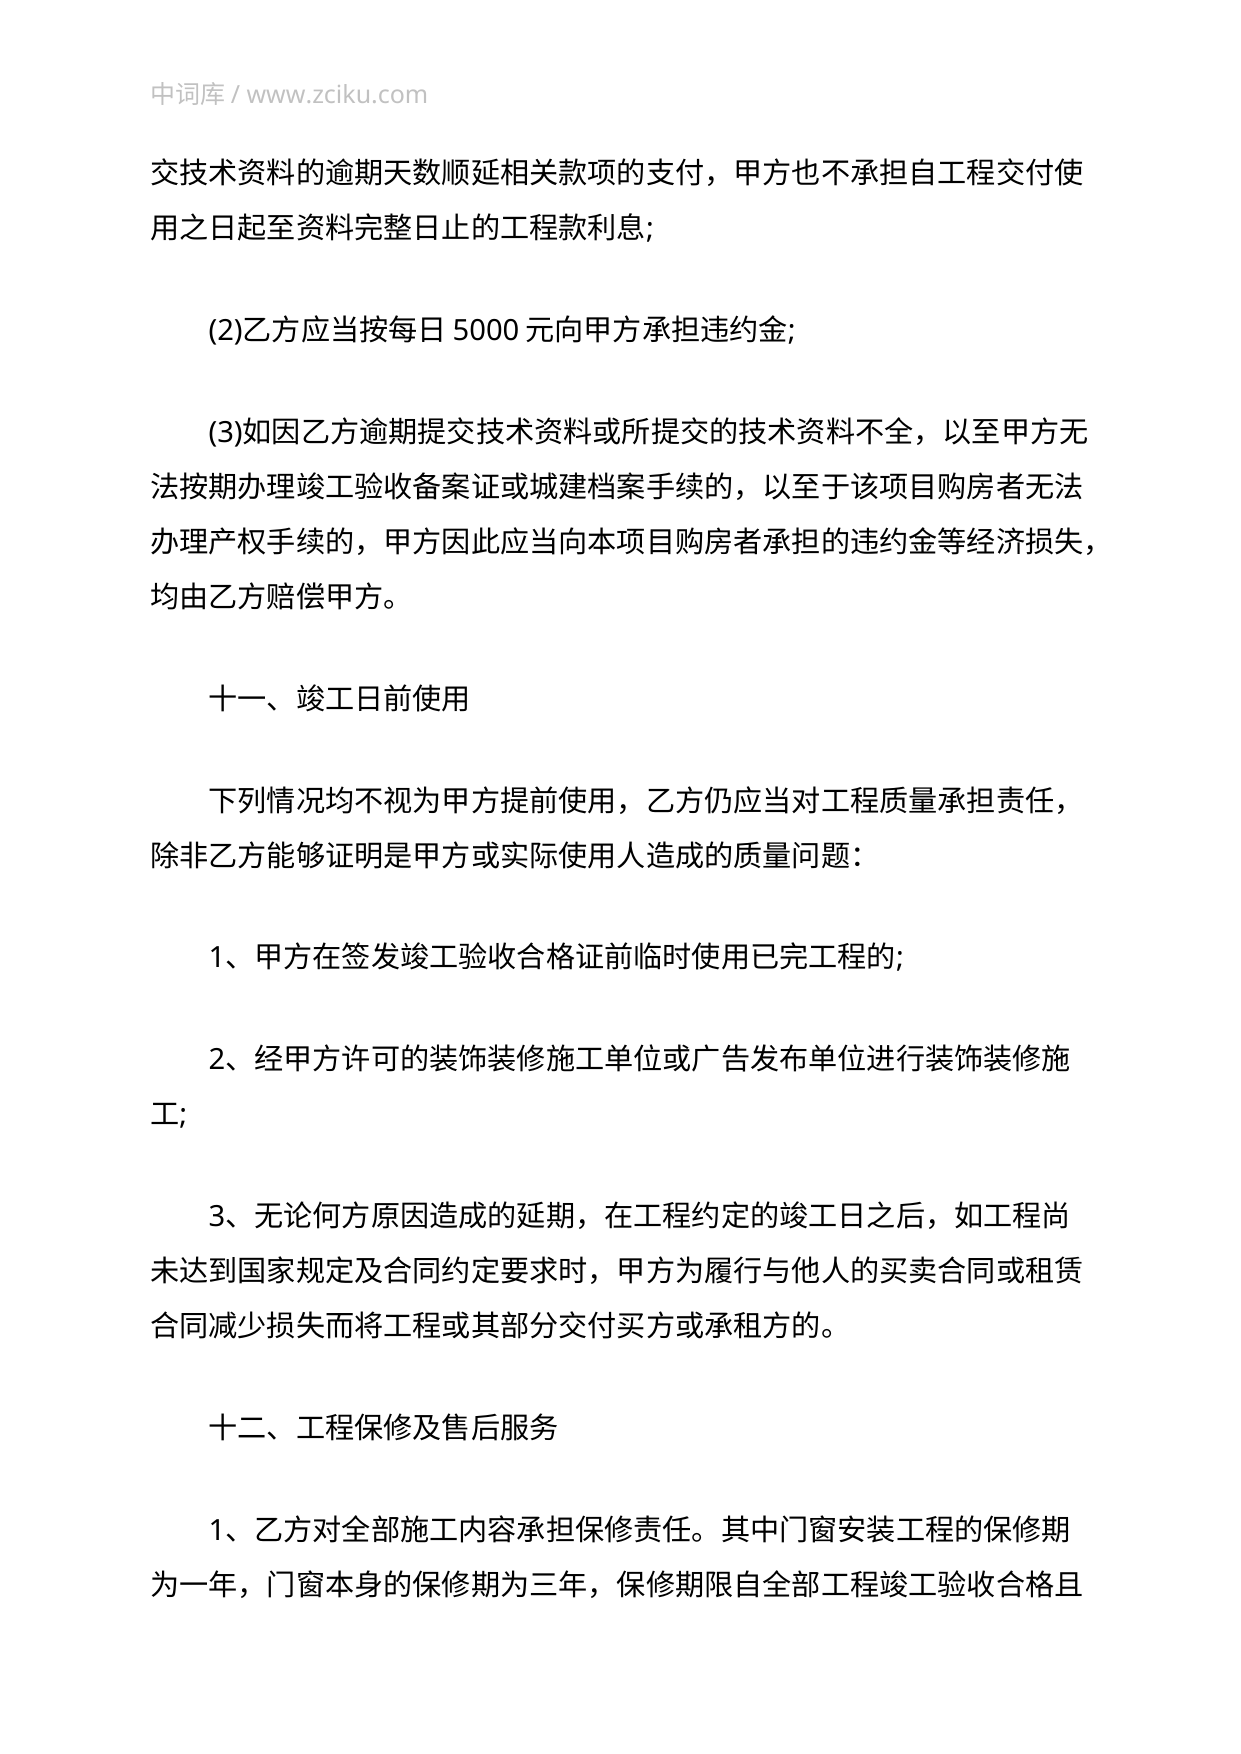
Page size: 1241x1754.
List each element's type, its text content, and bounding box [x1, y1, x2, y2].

text (2)乙方应当按每日5000元向甲方承担违约金; [150, 307, 1090, 349]
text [150, 1506, 1090, 1603]
text 3、无论何方原因造成的延期，在工程约定的竣工日之后，如工程尚未达到国家规定及合同约定要求时，甲方为履行与他人的买卖合同或租赁合同减少损失而将工程或其部分交付买方或承租方的。 [150, 1193, 1090, 1345]
text 十一、竣工日前使用 [150, 675, 1090, 718]
text 1、甲方在签发竣工验收合格证前临时使用已完工程的; [150, 934, 1090, 976]
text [150, 150, 1090, 247]
text (3)如因乙方逾期提交技术资料或所提交的技术资料不全，以至甲方无法按期办理竣工验收备案证或城建档案手续的，以至于该项目购房者无法办理产权手续的，甲方因此应当向本项目购房者承担的违约金等经济损失，均由乙方赔偿甲方。 [150, 409, 1090, 616]
text 十二、工程保修及售后服务 [150, 1404, 1090, 1447]
text 下列情况均不视为甲方提前使用，乙方仍应当对工程质量承担责任，除非乙方能够证明是甲方或实际使用人造成的质量问题： [150, 777, 1090, 874]
text 2、经甲方许可的装饰装修施工单位或广告发布单位进行装饰装修施工; [150, 1036, 1090, 1133]
